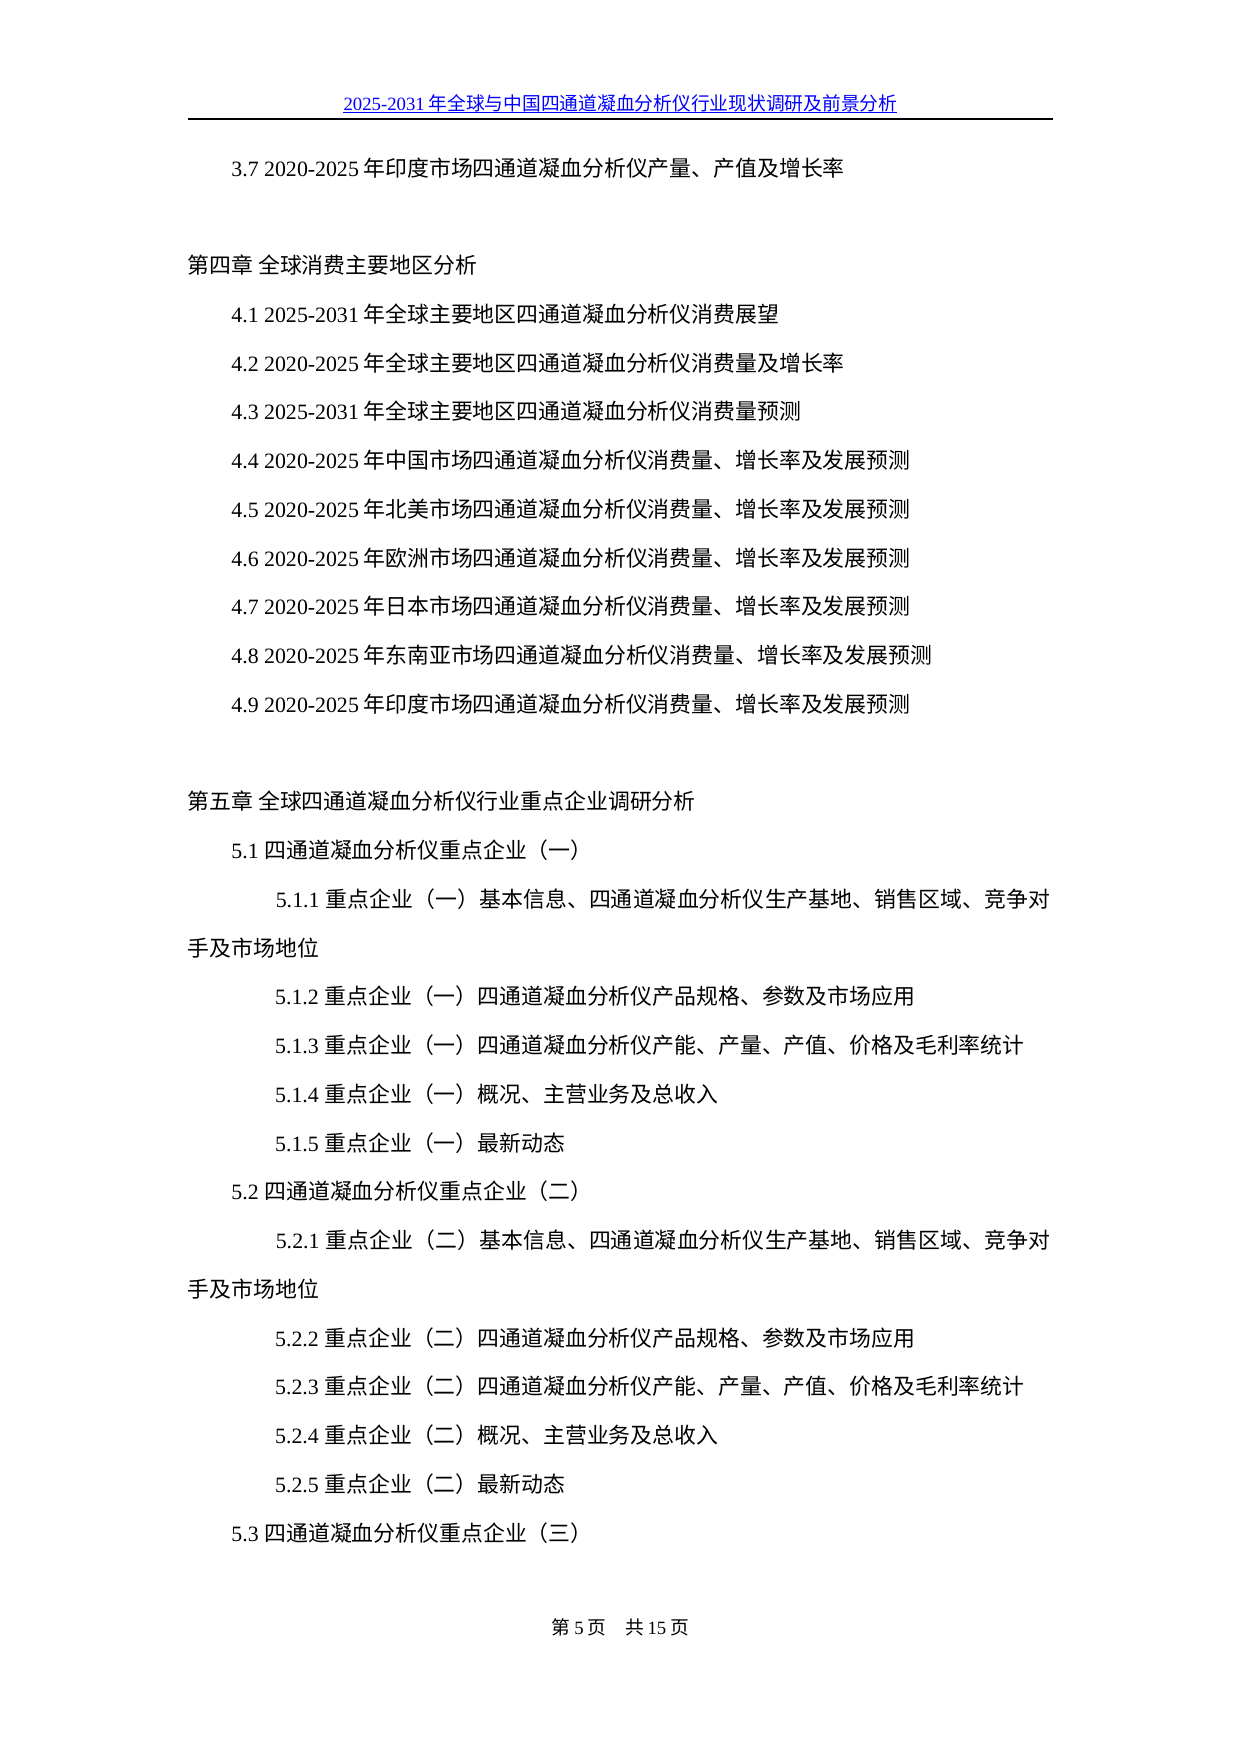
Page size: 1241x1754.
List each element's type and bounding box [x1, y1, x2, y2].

text [187, 150, 1053, 1548]
